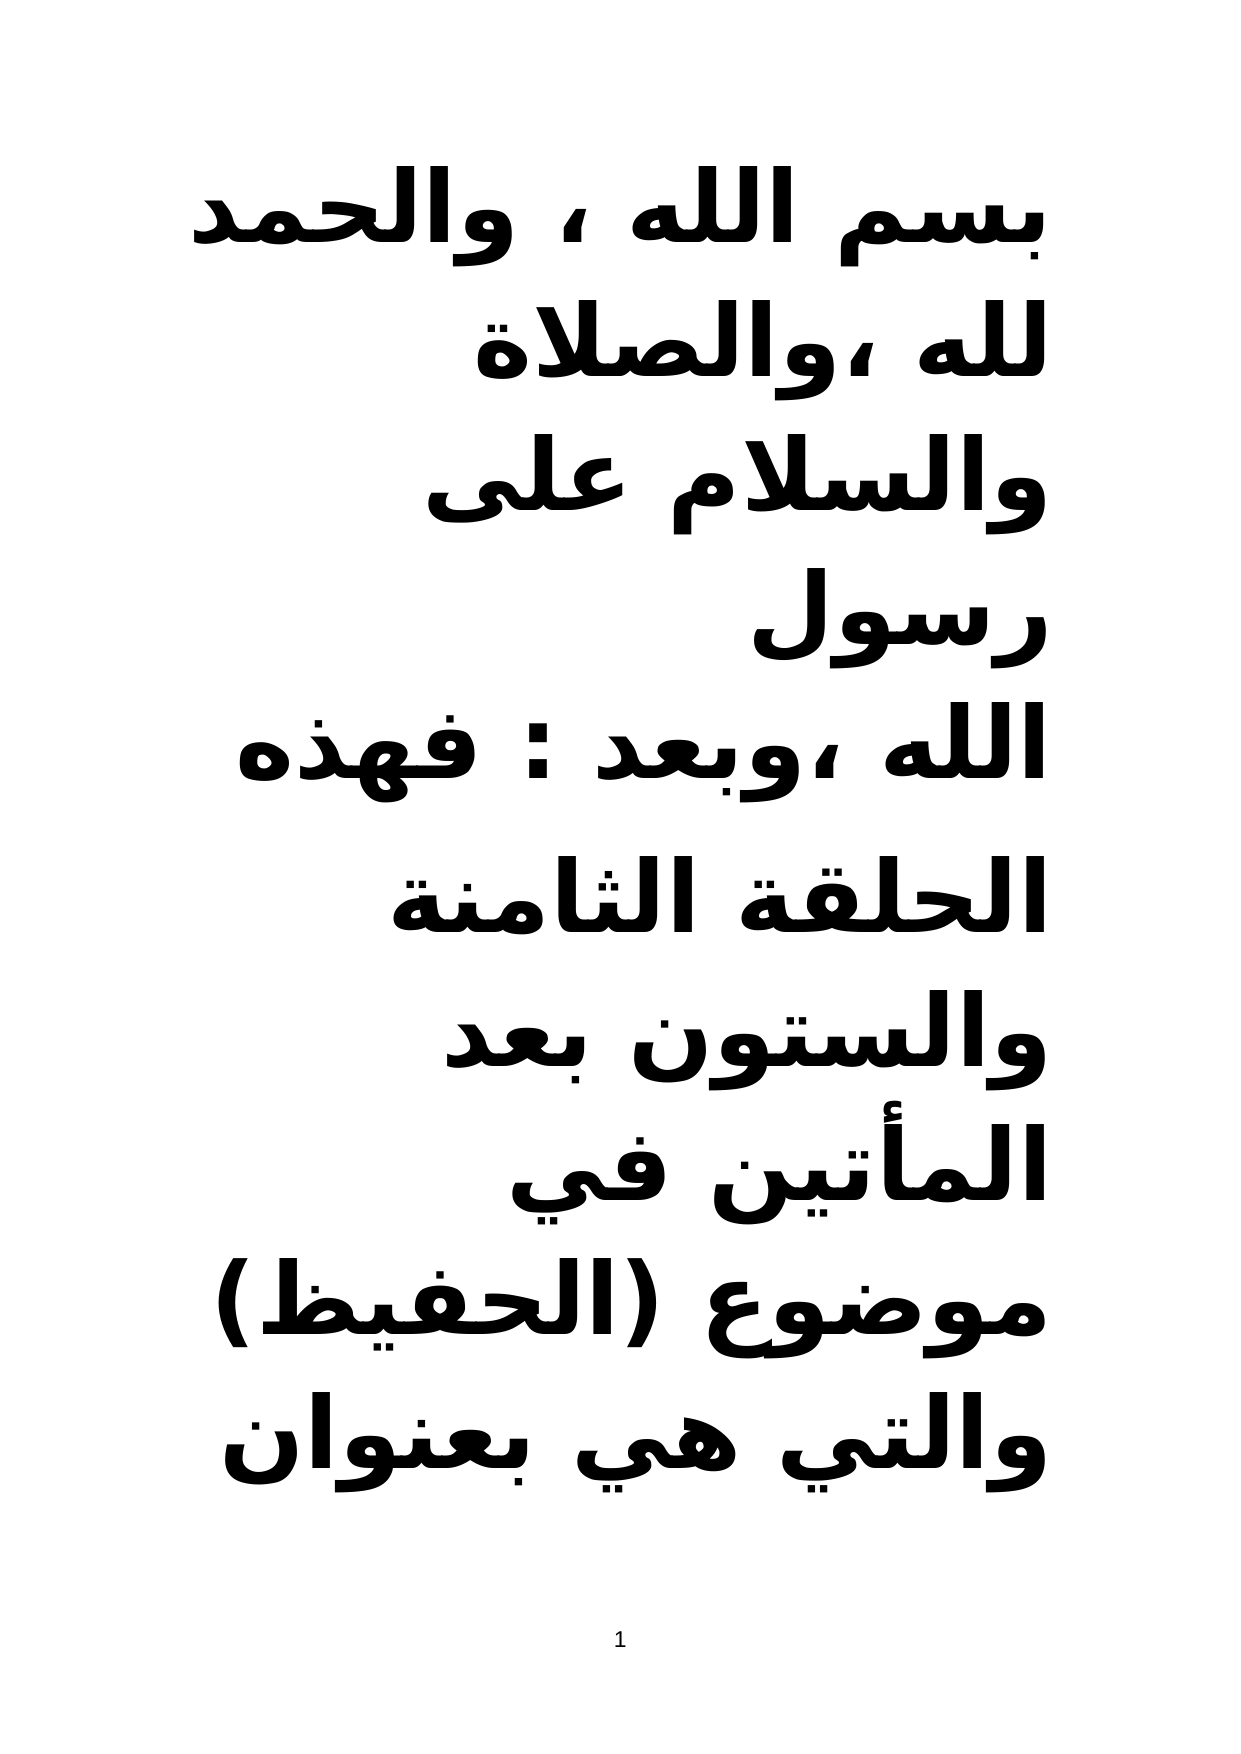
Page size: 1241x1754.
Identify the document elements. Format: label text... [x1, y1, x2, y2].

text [187, 840, 1053, 1492]
text بسم الله ، والحمد لله ،والصلاة والسلام على رسول الله ،وبعد : فهذه [187, 150, 1053, 802]
